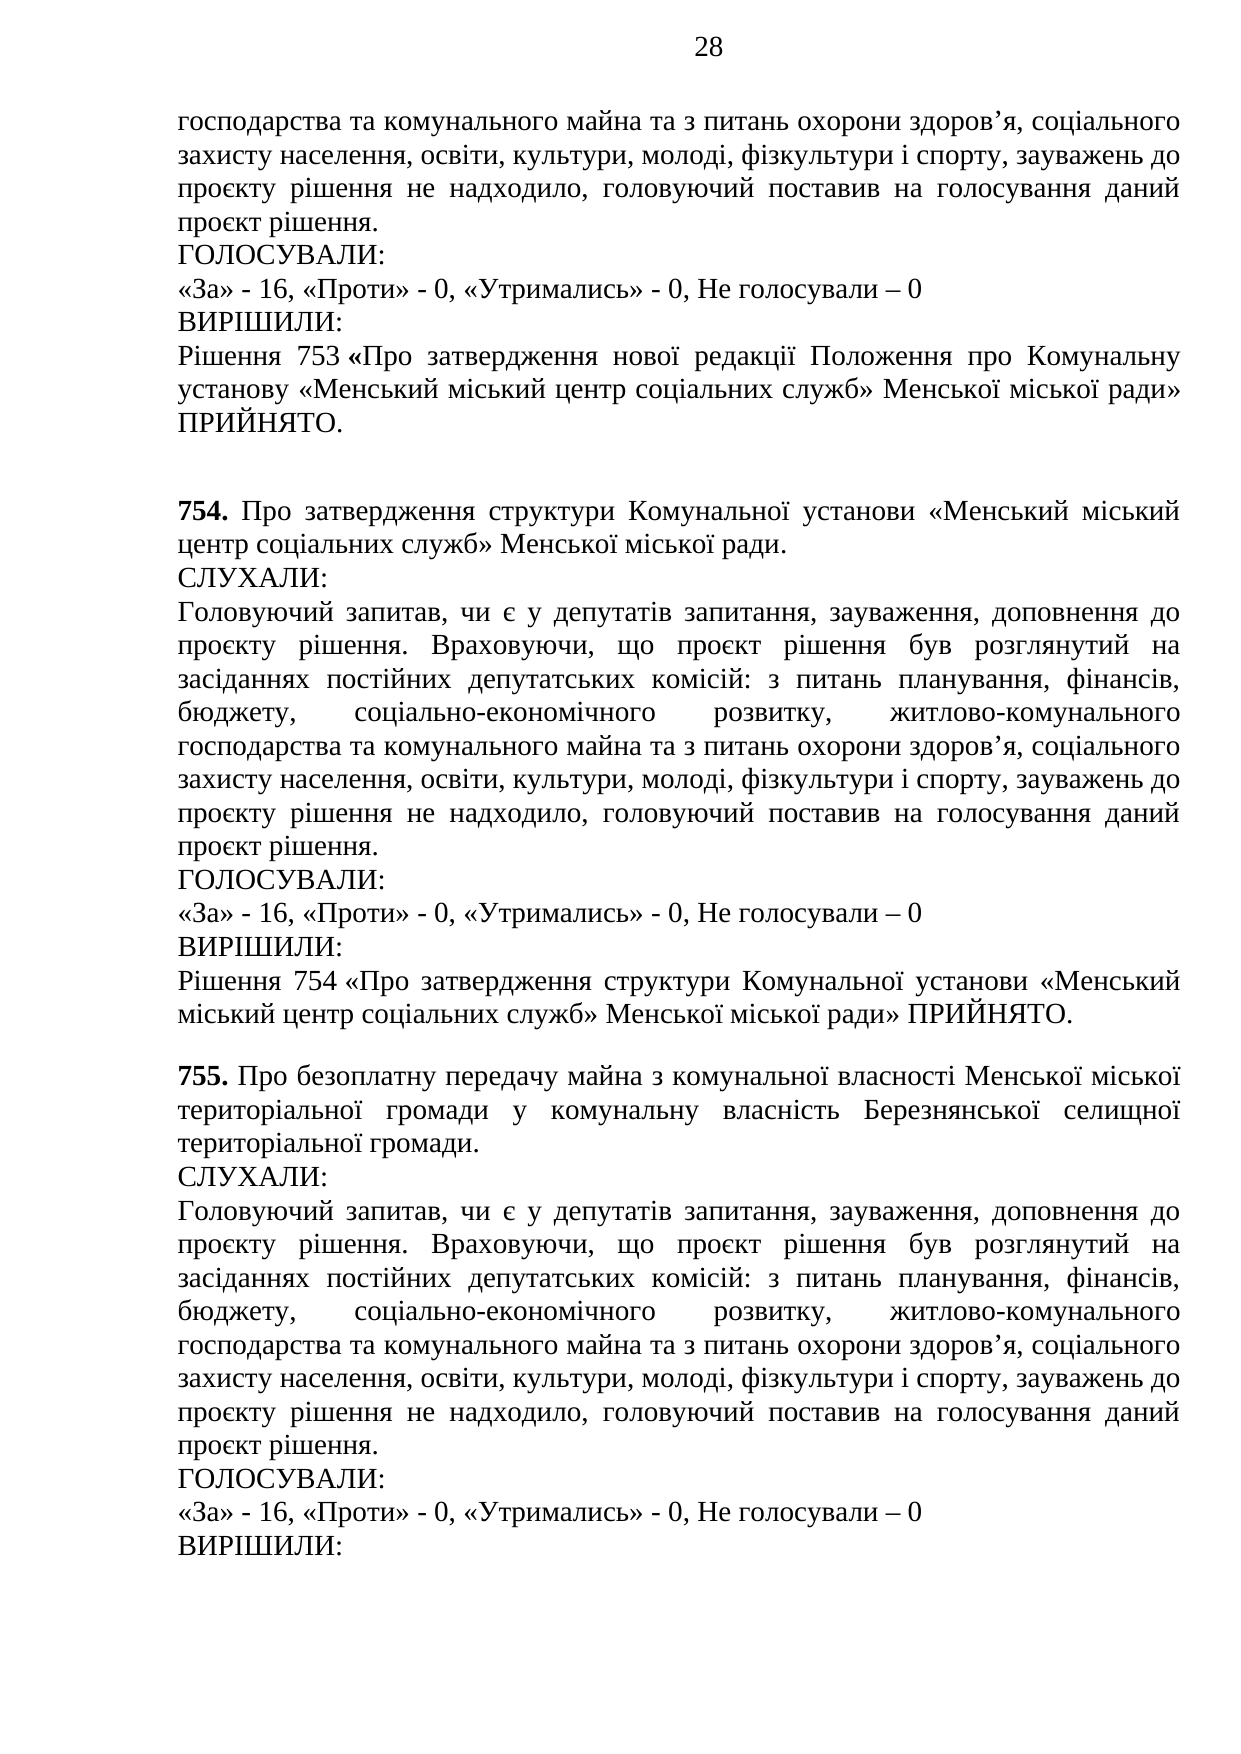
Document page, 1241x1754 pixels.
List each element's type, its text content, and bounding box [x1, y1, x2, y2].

text ВИРІШИЛИ: [177, 1528, 1181, 1562]
text ГОЛОСУВАЛИ: [177, 862, 1181, 896]
text СЛУХАЛИ: [177, 1159, 1181, 1193]
text 755. Про безоплатну передачу майна з комунальної власності Менської міської територіальної громади у комунальну власність Березнянської селищної територіальної громади. [177, 1058, 1181, 1159]
text 754. Про затвердження структури Комунальної установи «Менський міський центр соціальних служб» Менської міської ради. [177, 493, 1181, 560]
text «За» - 16, «Проти» - 0, «Утримались» - 0, Не голосували – 0 [177, 896, 1181, 929]
text ГОЛОСУВАЛИ: [177, 237, 1181, 271]
text Рішення 753 «Про затвердження нової редакції Положення про Комунальну установу «Менський міський центр соціальних служб» Менської міської ради» ПРИЙНЯТО. [177, 338, 1181, 439]
text «За» - 16, «Проти» - 0, «Утримались» - 0, Не голосували – 0 [177, 1494, 1181, 1528]
text Рішення 754 «Про затвердження структури Комунальної установи «Менський міський центр соціальних служб» Менської міської ради» ПРИЙНЯТО. [177, 963, 1181, 1030]
text ГОЛОСУВАЛИ: [177, 1461, 1181, 1494]
text СЛУХАЛИ: [177, 560, 1181, 594]
text «За» - 16, «Проти» - 0, «Утримались» - 0, Не голосували – 0 [177, 271, 1181, 304]
text ВИРІШИЛИ: [177, 304, 1181, 338]
text ВИРІШИЛИ: [177, 929, 1181, 963]
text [177, 103, 1181, 237]
